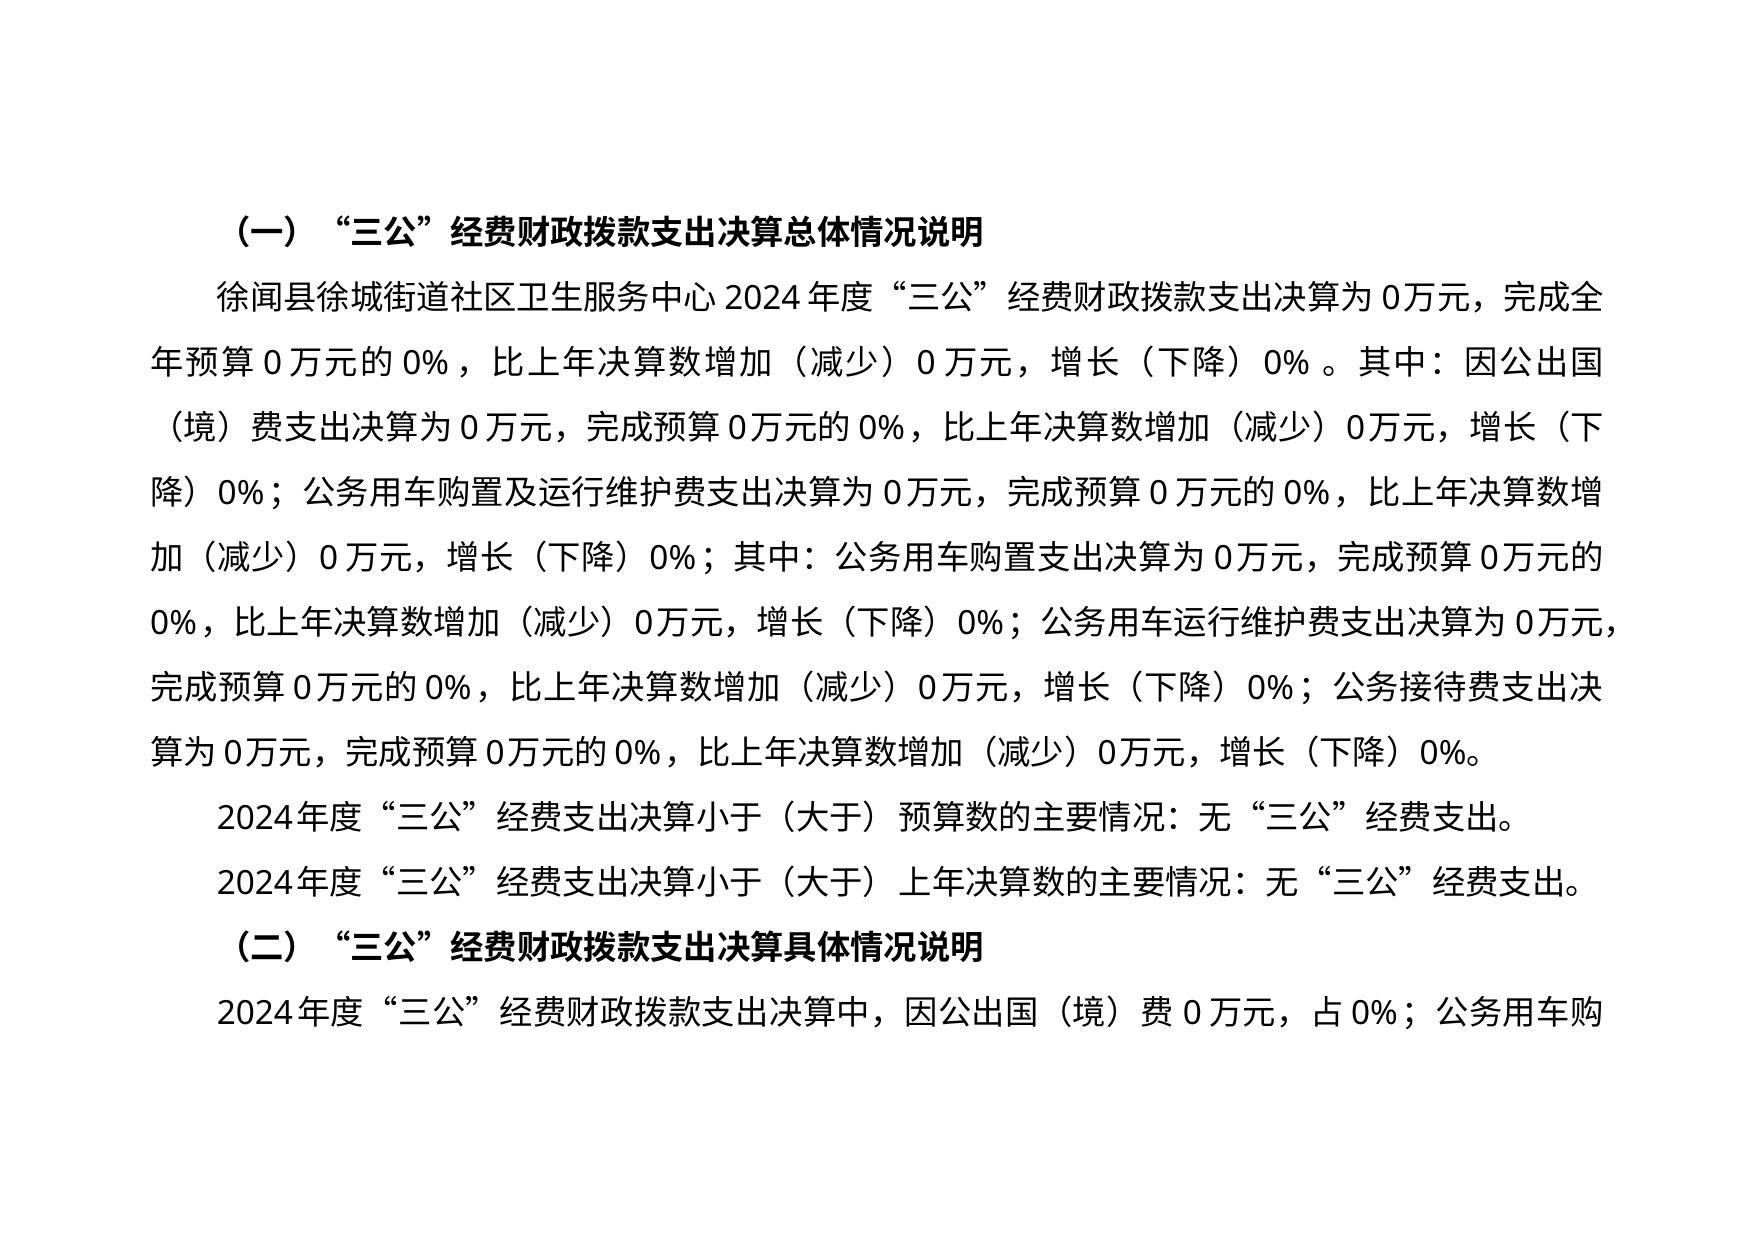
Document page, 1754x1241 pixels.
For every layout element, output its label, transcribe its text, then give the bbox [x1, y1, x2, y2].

text 徐闻县徐城街道社区卫生服务中心2024年度“三公”经费财政拨款支出决算为0 万元，完成全年预算0 万元的0% ，比上年决算数增加（减少）0万元，增长（下降）0% 。其中：因公出国（境）费支出决算为0万元，完成预算0 万元的0% ，比上年决算数增加（减少）0 万元，增长（下降）0% ；公务用车购置及运行维护费支出决算为0 万元，完成预算0万元的0% ，比上年决算数增加（减少）0万元，增长（下降）0% ；其中：公务用车购置支出决算为0 万元，完成预算0 万元的0% ，比上年决算数增加（减少）0 万元，增长（下降）0% ；公务用车运行维护费支出决算为0 万元，完成预算0 万元的0% ，比上年决算数增加（减少）0 万元，增长（下降）0% ；公务接待费支出决算为0 万元，完成预算0 万元的0% ，比上年决算数增加（减少）0 万元，增长（下降）0%。 [150, 263, 1604, 783]
text （一）“三公”经费财政拨款支出决算总体情况说明 [150, 198, 1604, 263]
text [150, 978, 1604, 1043]
text （二）“三公”经费财政拨款支出决算具体情况说明 [150, 913, 1604, 978]
text 2024 年度“三公”经费支出决算小于（大于） 上年决算数的主要情况：无“三公”经费支出。 [150, 848, 1604, 913]
text 2024 年度“三公”经费支出决算小于（大于） 预算数的主要情况：无“三公”经费支出。 [150, 783, 1604, 848]
